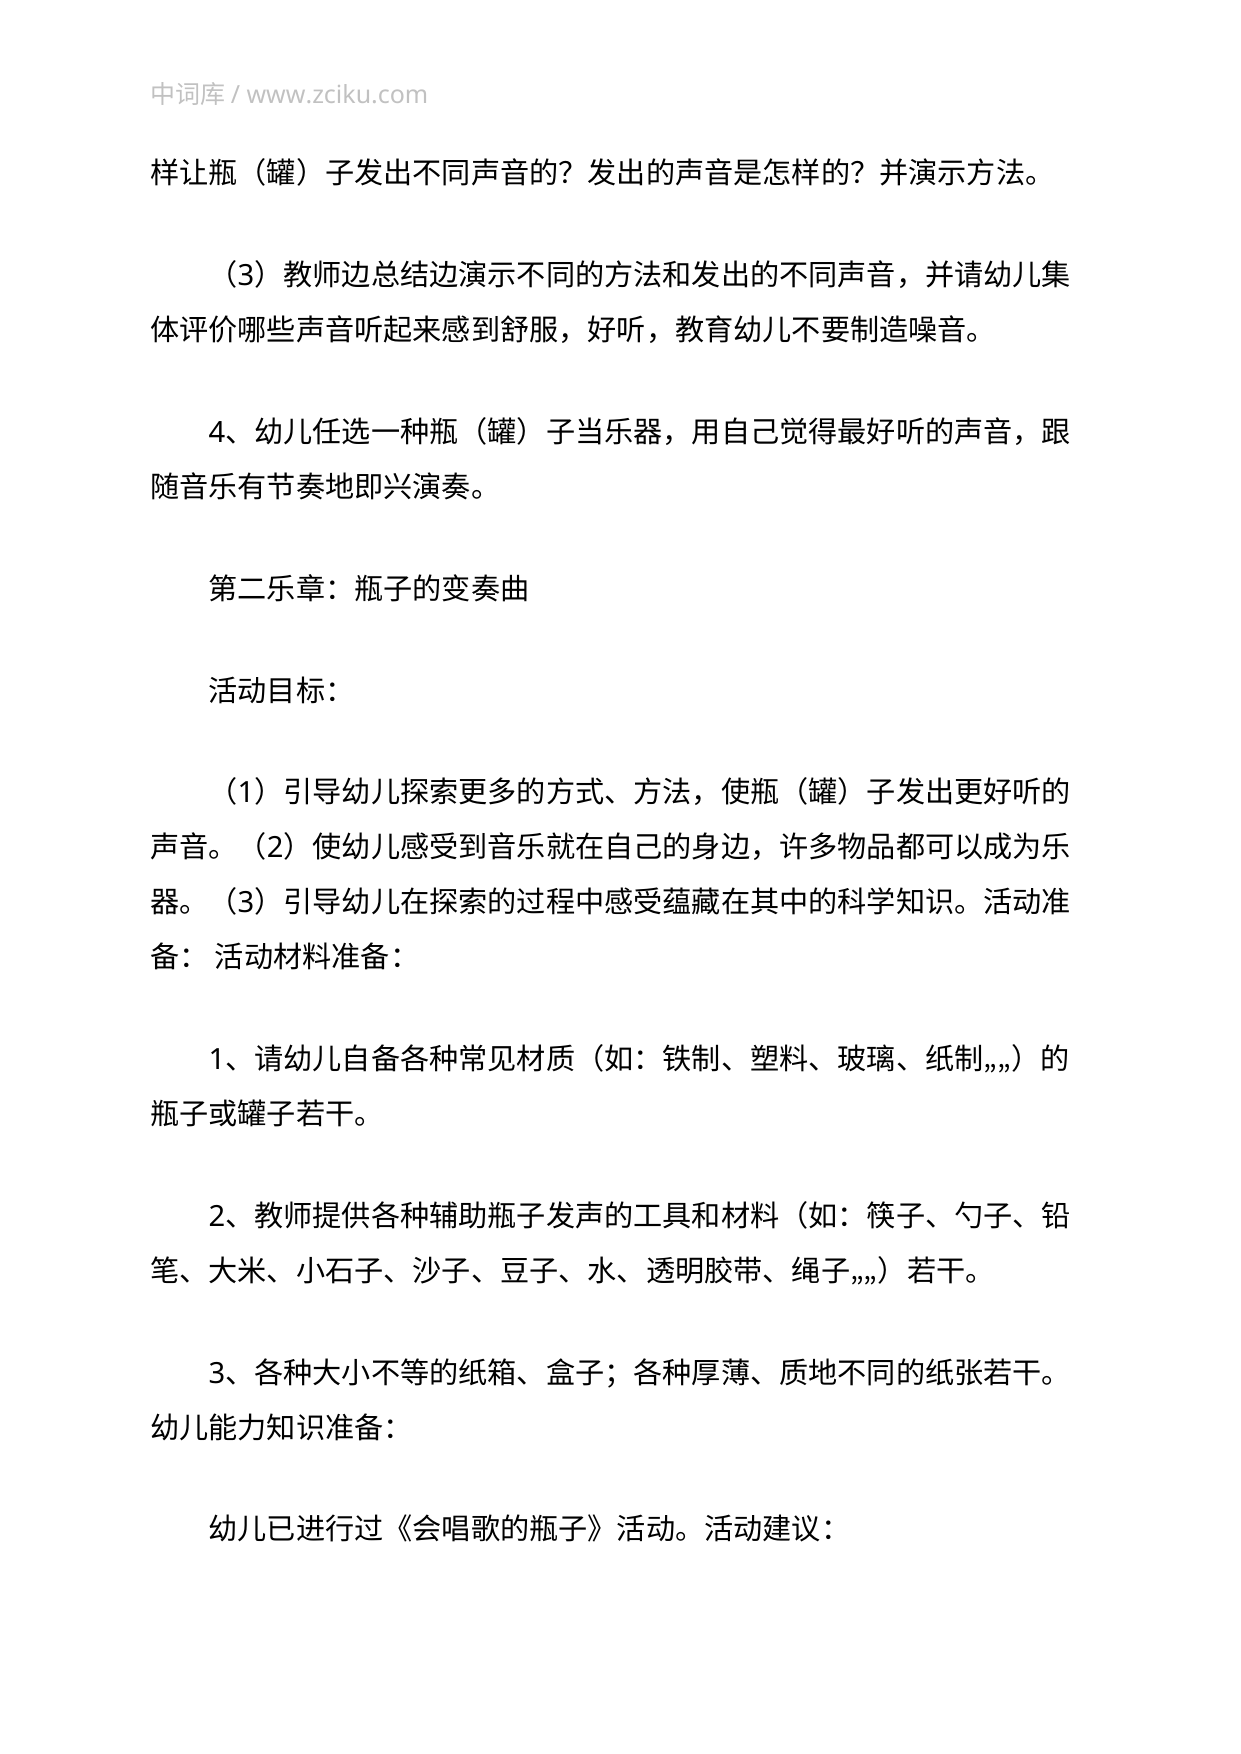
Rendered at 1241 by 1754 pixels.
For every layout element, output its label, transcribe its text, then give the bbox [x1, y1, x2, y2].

text 3、各种大小不等的纸箱、盒子；各种厚薄、质地不同的纸张若干。幼儿能力知识准备： [150, 1349, 1090, 1446]
text 4、幼儿任选一种瓶（罐）子当乐器，用自己觉得最好听的声音，跟随音乐有节奏地即兴演奏。 [150, 408, 1090, 506]
text 第二乐章：瓶子的变奏曲 [150, 565, 1090, 608]
text 2、教师提供各种辅助瓶子发声的工具和材料（如：筷子、勺子、铅笔、大米、小石子、沙子、豆子、水、透明胶带、绳子„„）若干。 [150, 1192, 1090, 1290]
text 1、请幼儿自备各种常见材质（如：铁制、塑料、玻璃、纸制„„）的瓶子或罐子若干。 [150, 1036, 1090, 1133]
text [150, 150, 1090, 192]
text （3）教师边总结边演示不同的方法和发出的不同声音，并请幼儿集体评价哪些声音听起来感到舒服，好听，教育幼儿不要制造噪音。 [150, 252, 1090, 349]
text 活动目标： [150, 667, 1090, 709]
text 幼儿已进行过《会唱歌的瓶子》活动。活动建议： [150, 1506, 1090, 1548]
text （1）引导幼儿探索更多的方式、方法，使瓶（罐）子发出更好听的声音。（2）使幼儿感受到音乐就在自己的身边，许多物品都可以成为乐器。（3）引导幼儿在探索的过程中感受蕴藏在其中的科学知识。活动准备： 活动材料准备： [150, 769, 1090, 976]
